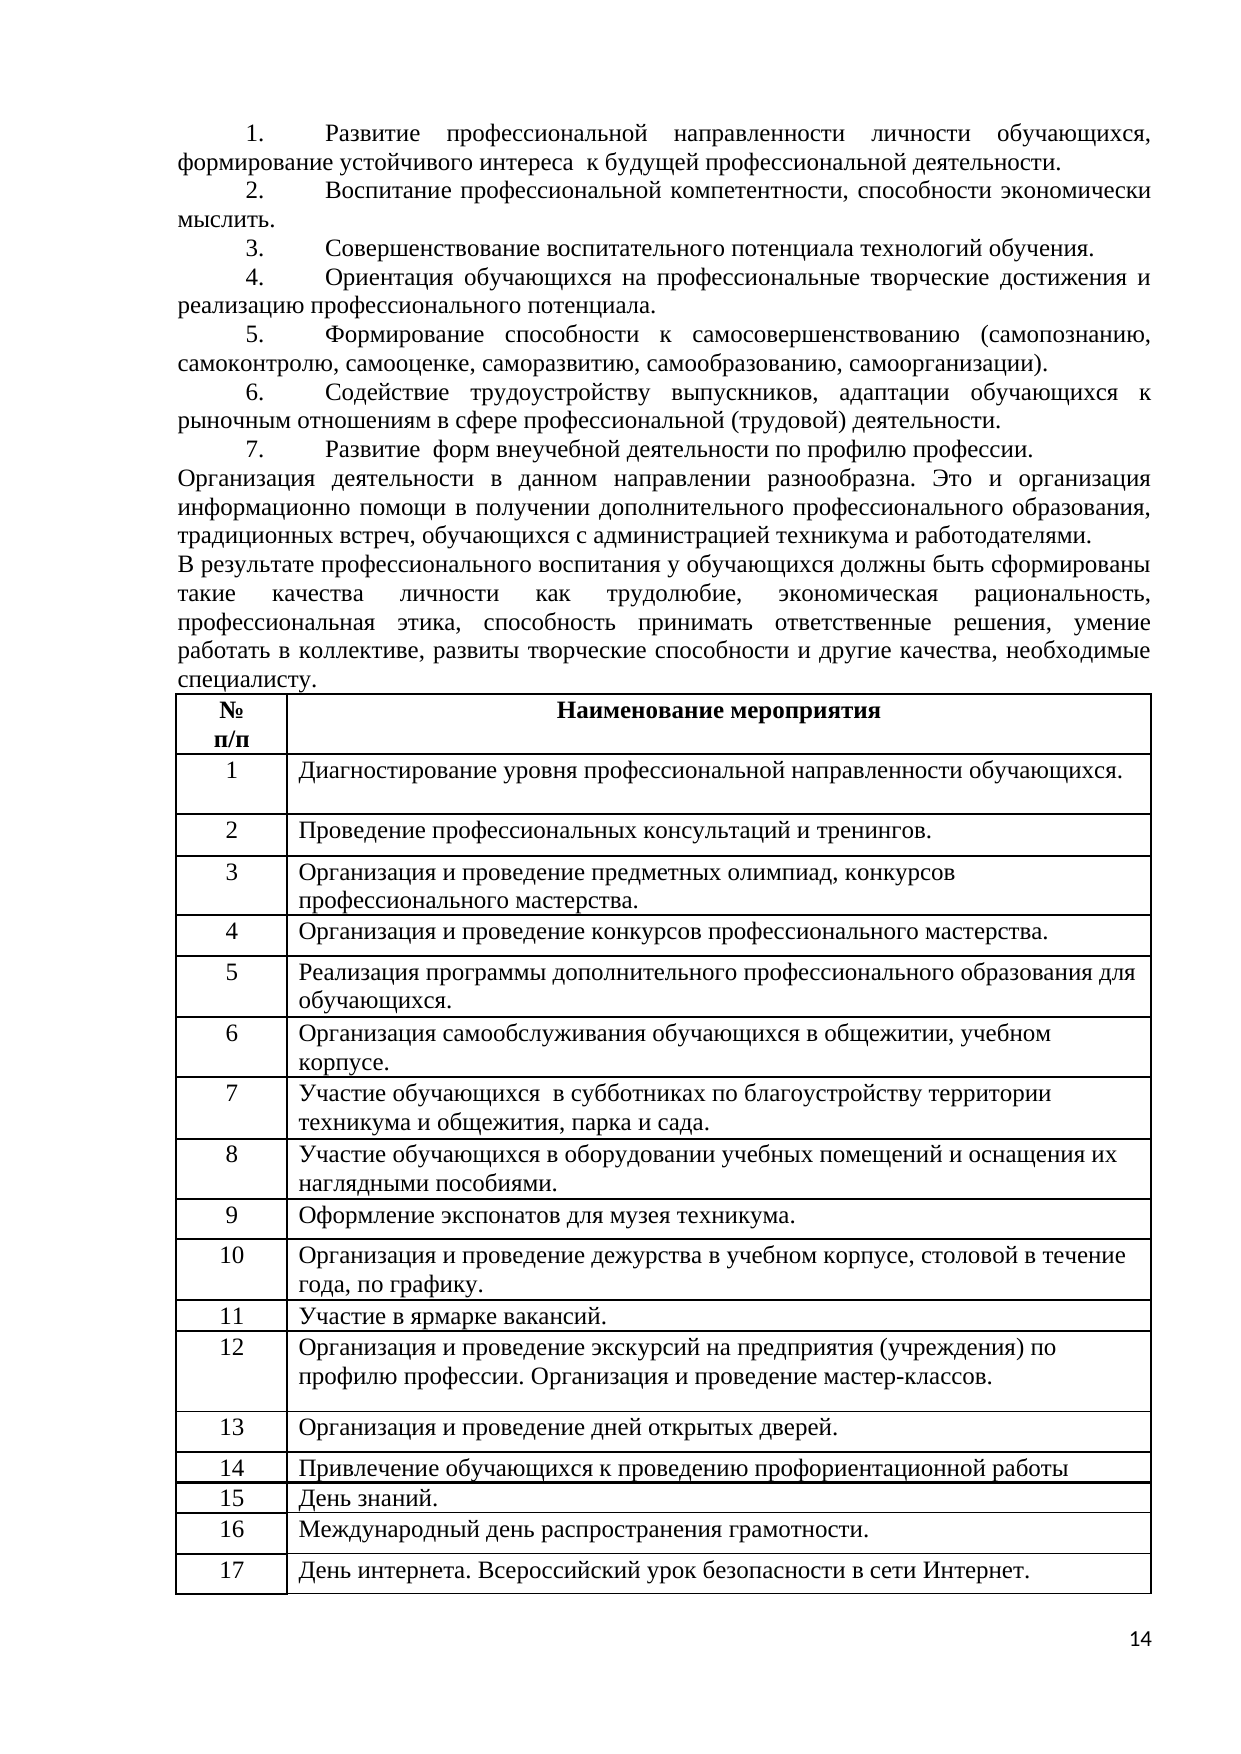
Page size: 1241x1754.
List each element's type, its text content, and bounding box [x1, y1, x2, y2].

table_cell Организация и проведение конкурсов профессионального мастерства. [288, 916, 1150, 954]
list Формирование способности к самосовершенствованию (самопознанию, самоконтролю, самооценке, саморазвитию, самообразованию, самоорганизации). [177, 319, 1152, 377]
table_cell 10 [177, 1240, 286, 1299]
list Ориентация обучающихся на профессиональные творческие достижения и реализацию профессионального потенциала. [177, 262, 1152, 319]
table_cell Проведение профессиональных консультаций и тренингов. [288, 815, 1150, 854]
table_cell 6 [177, 1018, 286, 1076]
table_cell Международный день распространения грамотности. [288, 1513, 1150, 1553]
table_cell Участие в ярмарке вакансий. [288, 1301, 1150, 1330]
list Совершенствование воспитательного потенциала технологий обучения. [177, 233, 1152, 262]
table_cell 13 [177, 1412, 286, 1451]
table_cell 2 [177, 815, 286, 854]
table_cell 5 [177, 957, 286, 1016]
table_cell 17 [177, 1555, 286, 1593]
table_cell 14 [177, 1453, 286, 1481]
table_cell Диагностирование уровня профессиональной направленности обучающихся. [288, 755, 1150, 813]
text Организация деятельности в данном направлении разнообразна. Это и организация информационно помощи в получении дополнительного профессионального образования, традиционных встреч, обучающихся с администрацией техникума и работодателями. [177, 463, 1152, 549]
table_cell 8 [177, 1140, 286, 1198]
table_header Наименование мероприятия [288, 695, 1150, 753]
list Содействие трудоустройству выпускников, адаптации обучающихся к рыночным отношениям в сфере профессиональной (трудовой) деятельности. [177, 377, 1152, 434]
table_cell Участие обучающихся в оборудовании учебных помещений и оснащения их наглядными пособиями. [288, 1140, 1150, 1198]
table_header № п/п [177, 695, 286, 753]
table_cell День знаний. [288, 1484, 1150, 1512]
table_cell 4 [177, 916, 286, 954]
table_cell 16 [177, 1514, 286, 1553]
list Воспитание профессиональной компетентности, способности экономически мыслить. [177, 176, 1152, 233]
table_cell Оформление экспонатов для музея техникума. [288, 1200, 1150, 1238]
table_cell 12 [177, 1332, 286, 1411]
table_cell Организация и проведение экскурсий на предприятия (учреждения) по профилю профессии. Организация и проведение мастер-классов. [288, 1332, 1150, 1411]
table_cell Реализация программы дополнительного профессионального образования для обучающихся. [288, 957, 1150, 1016]
table_cell 9 [177, 1200, 286, 1238]
text В результате профессионального воспитания у обучающихся должны быть сформированы такие качества личности как трудолюбие, экономическая рациональность, профессиональная этика, способность принимать ответственные решения, умение работать в коллективе, развиты творческие способности и другие качества, необходимые специалисту. [177, 549, 1152, 693]
table_cell Привлечение обучающихся к проведению профориентационной работы [288, 1453, 1150, 1481]
table_cell 11 [177, 1301, 286, 1330]
table_cell Участие обучающихся в субботниках по благоустройству территории техникума и общежития, парка и сада. [288, 1078, 1150, 1137]
table_cell Организация и проведение дней открытых дверей. [288, 1412, 1150, 1451]
table_cell День интернета. Всероссийский урок безопасности в сети Интернет. [288, 1554, 1150, 1593]
list Развитие форм внеучебной деятельности по профилю профессии. [177, 434, 1152, 463]
table_cell Организация и проведение предметных олимпиад, конкурсов профессионального мастерства. [288, 857, 1150, 914]
table_cell 7 [177, 1078, 286, 1137]
table_cell Организация и проведение дежурства в учебном корпусе, столовой в течение года, по графику. [288, 1240, 1150, 1299]
table_cell 15 [177, 1484, 286, 1512]
list Развитие профессиональной направленности личности обучающихся, формирование устойчивого интереса к будущей профессиональной деятельности. [177, 118, 1152, 176]
table_cell Организация самообслуживания обучающихся в общежитии, учебном корпусе. [288, 1018, 1150, 1076]
table_cell 3 [177, 857, 286, 914]
table_cell 1 [177, 755, 286, 813]
